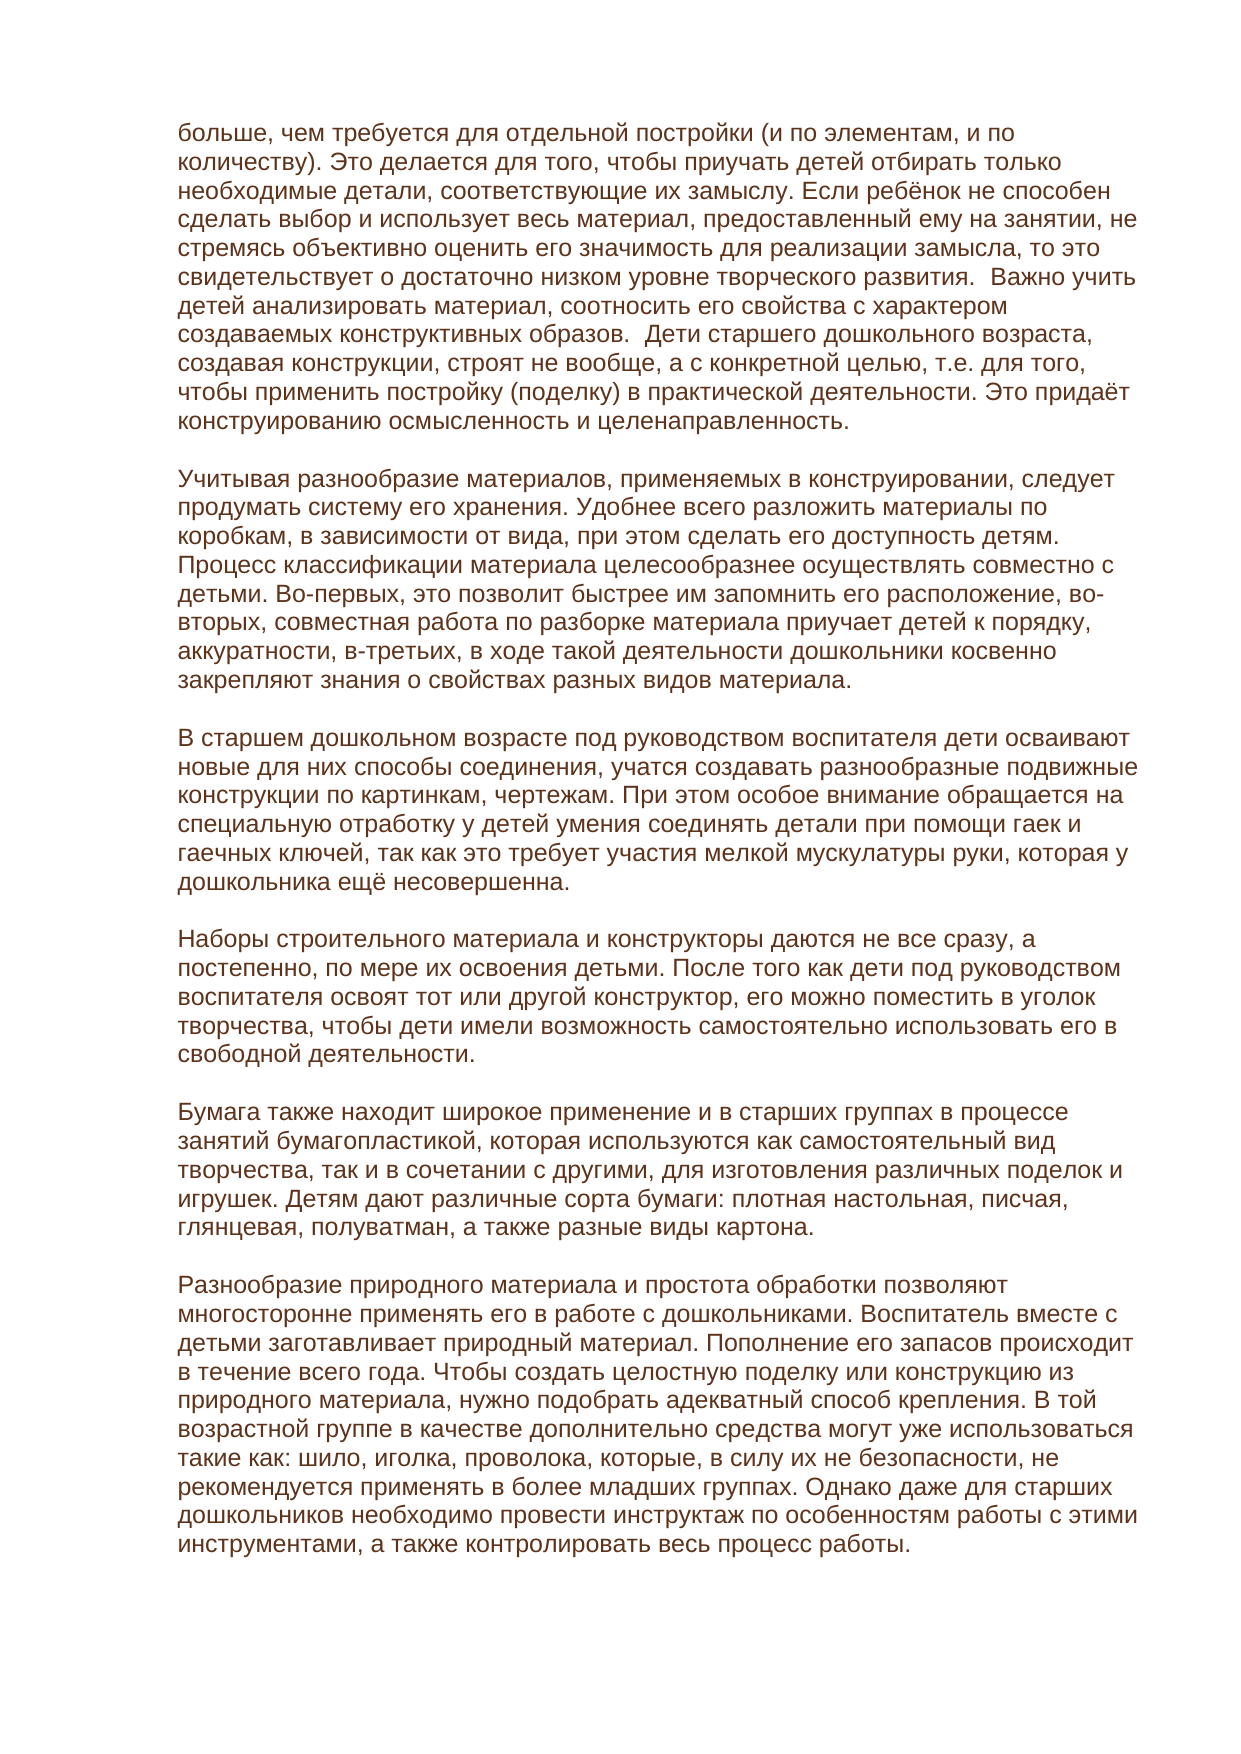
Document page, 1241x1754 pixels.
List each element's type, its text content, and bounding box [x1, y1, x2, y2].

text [177, 118, 1152, 434]
text Учитывая разнообразие материалов, применяемых в конструировании, следует продумать систему его хранения. Удобнее всего разложить материалы по коробкам, в зависимости от вида, при этом сделать его доступность детям. Процесс классификации материала целесообразнее осуществлять совместно с детьми. Во-первых, это позволит быстрее им запомнить его расположение, во-вторых, совместная работа по разборке материала приучает детей к порядку, аккуратности, в-третьих, в ходе такой деятельности дошкольники косвенно закрепляют знания о свойствах разных видов материала. [177, 463, 1152, 693]
text Бумага также находит широкое применение и в старших группах в процессе занятий бумагопластикой, которая используются как самостоятельный вид творчества, так и в сочетании с другими, для изготовления различных поделок и игрушек. Детям дают различные сорта бумаги: плотная настольная, писчая, глянцевая, полуватман, а также разные виды картона. [177, 1097, 1152, 1241]
text В старшем дошкольном возрасте под руководством воспитателя дети осваивают новые для них способы соединения, учатся создавать разнообразные подвижные конструкции по картинкам, чертежам. При этом особое внимание обращается на специальную отработку у детей умения соединять детали при помощи гаек и гаечных ключей, так как это требует участия мелкой мускулатуры руки, которая у дошкольника ещё несовершенна. [177, 723, 1152, 895]
text Наборы строительного материала и конструкторы даются не все сразу, а постепенно, по мере их освоения детьми. После того как дети под руководством воспитателя освоят тот или другой конструктор, его можно поместить в уголок творчества, чтобы дети имели возможность самостоятельно использовать его в свободной деятельности. [177, 924, 1152, 1068]
text Разнообразие природного материала и простота обработки позволяют многосторонне применять его в работе с дошкольниками. Воспитатель вместе с детьми заготавливает природный материал. Пополнение его запасов происходит в течение всего года. Чтобы создать целостную поделку или конструкцию из природного материала, нужно подобрать адекватный способ крепления. В той возрастной группе в качестве дополнительно средства могут уже использоваться такие как: шило, иголка, проволока, которые, в силу их не безопасности, не рекомендуется применять в более младших группах. Однако даже для старших дошкольников необходимо провести инструктаж по особенностям работы с этими инструментами, а также контролировать весь процесс работы. [177, 1270, 1152, 1558]
